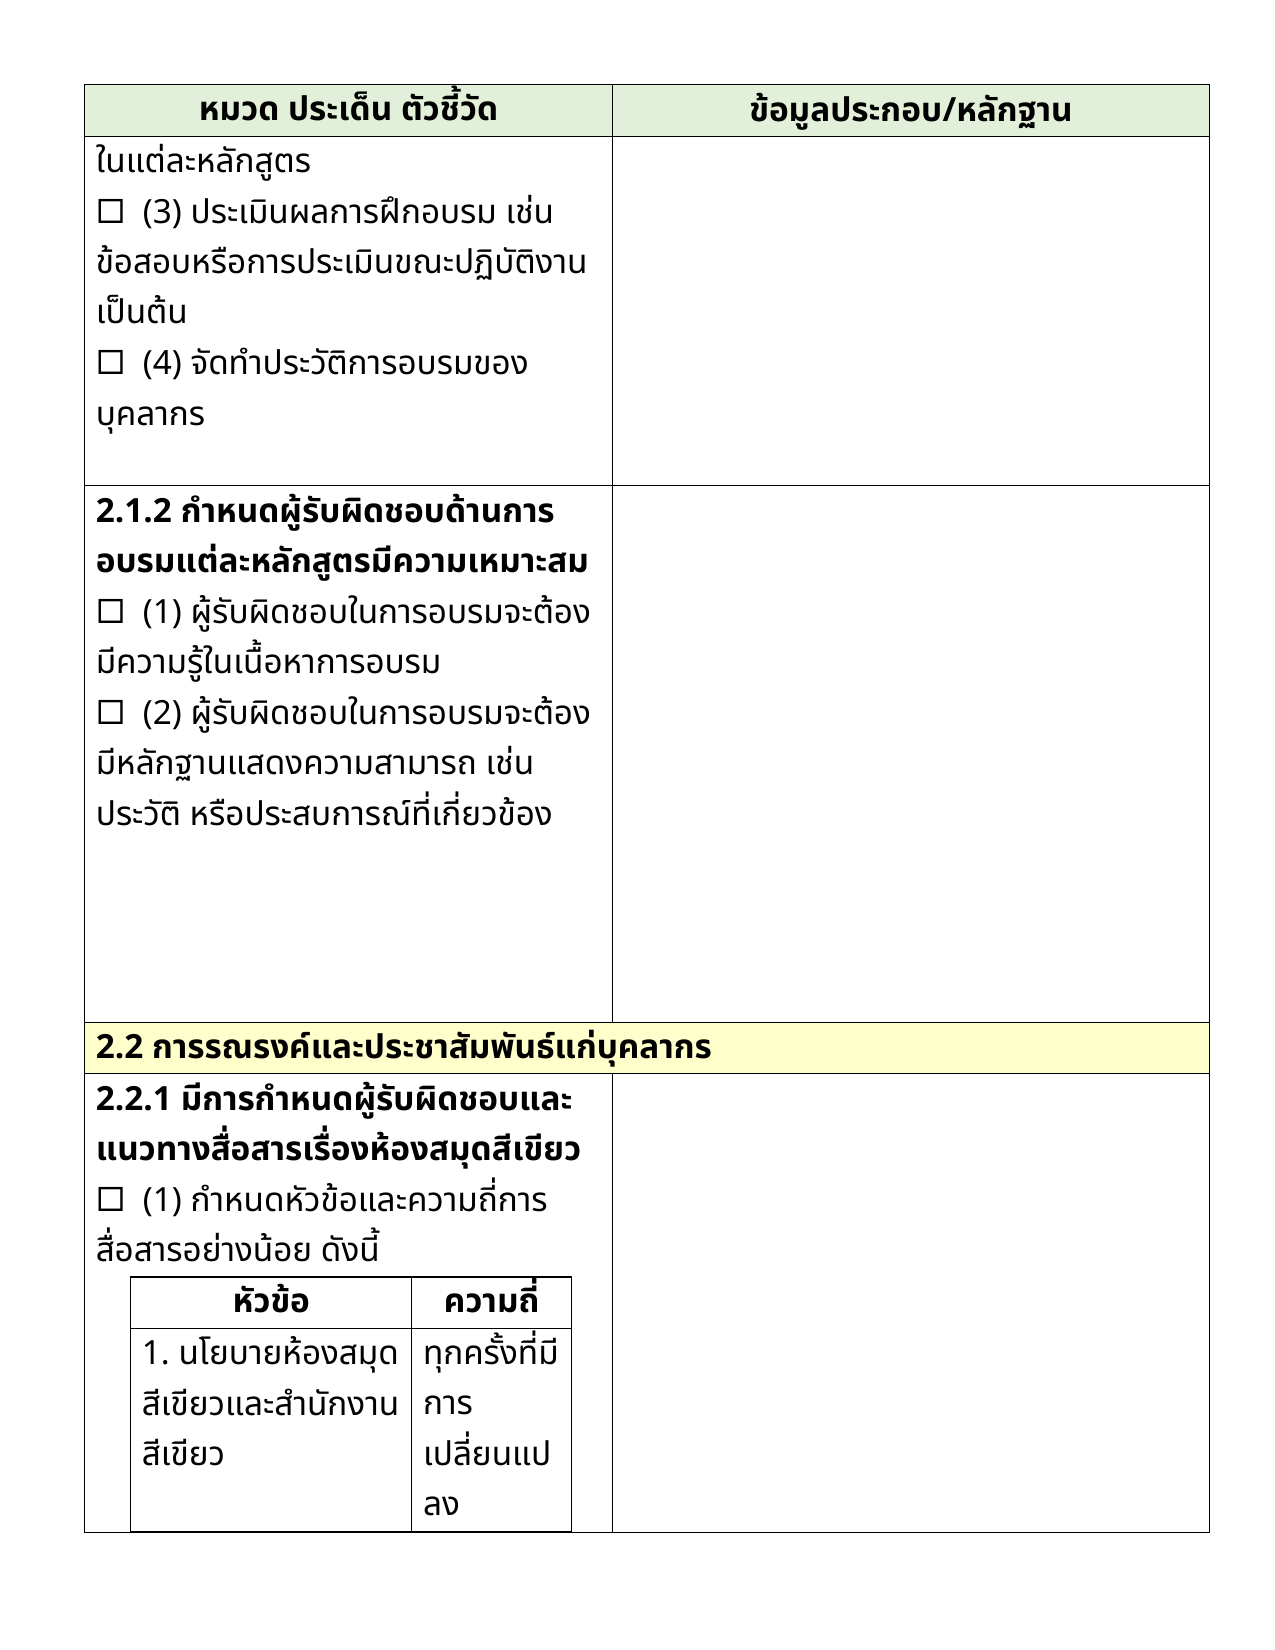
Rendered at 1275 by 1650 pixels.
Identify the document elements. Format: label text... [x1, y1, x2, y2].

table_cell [85, 1074, 612, 1532]
table_cell 2.1.2 กำหนดผู้รับผิดชอบด้านการอบรมแต่ละหลักสูตรมีความเหมาะสม (1) ผู้รับผิดชอบในการอบรมจะต้องมีความรู้ในเนื้อหาการอบรม (2) ผู้รับผิดชอบในการอบรมจะต้องมีหลักฐานแสดงความสามารถ เช่น ประวัติ หรือประสบการณ์ที่เกี่ยวข้อง [85, 486, 612, 1022]
table_cell [613, 1074, 1209, 1532]
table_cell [85, 137, 612, 485]
table_header หมวด ประเด็น ตัวชี้วัด [85, 85, 612, 136]
table_header ข้อมูลประกอบ/หลักฐาน [613, 85, 1209, 136]
table_cell [613, 137, 1209, 485]
table_cell [613, 486, 1209, 1022]
table_cell 2.2 การรณรงค์และประชาสัมพันธ์แก่บุคลากร [85, 1023, 1209, 1073]
